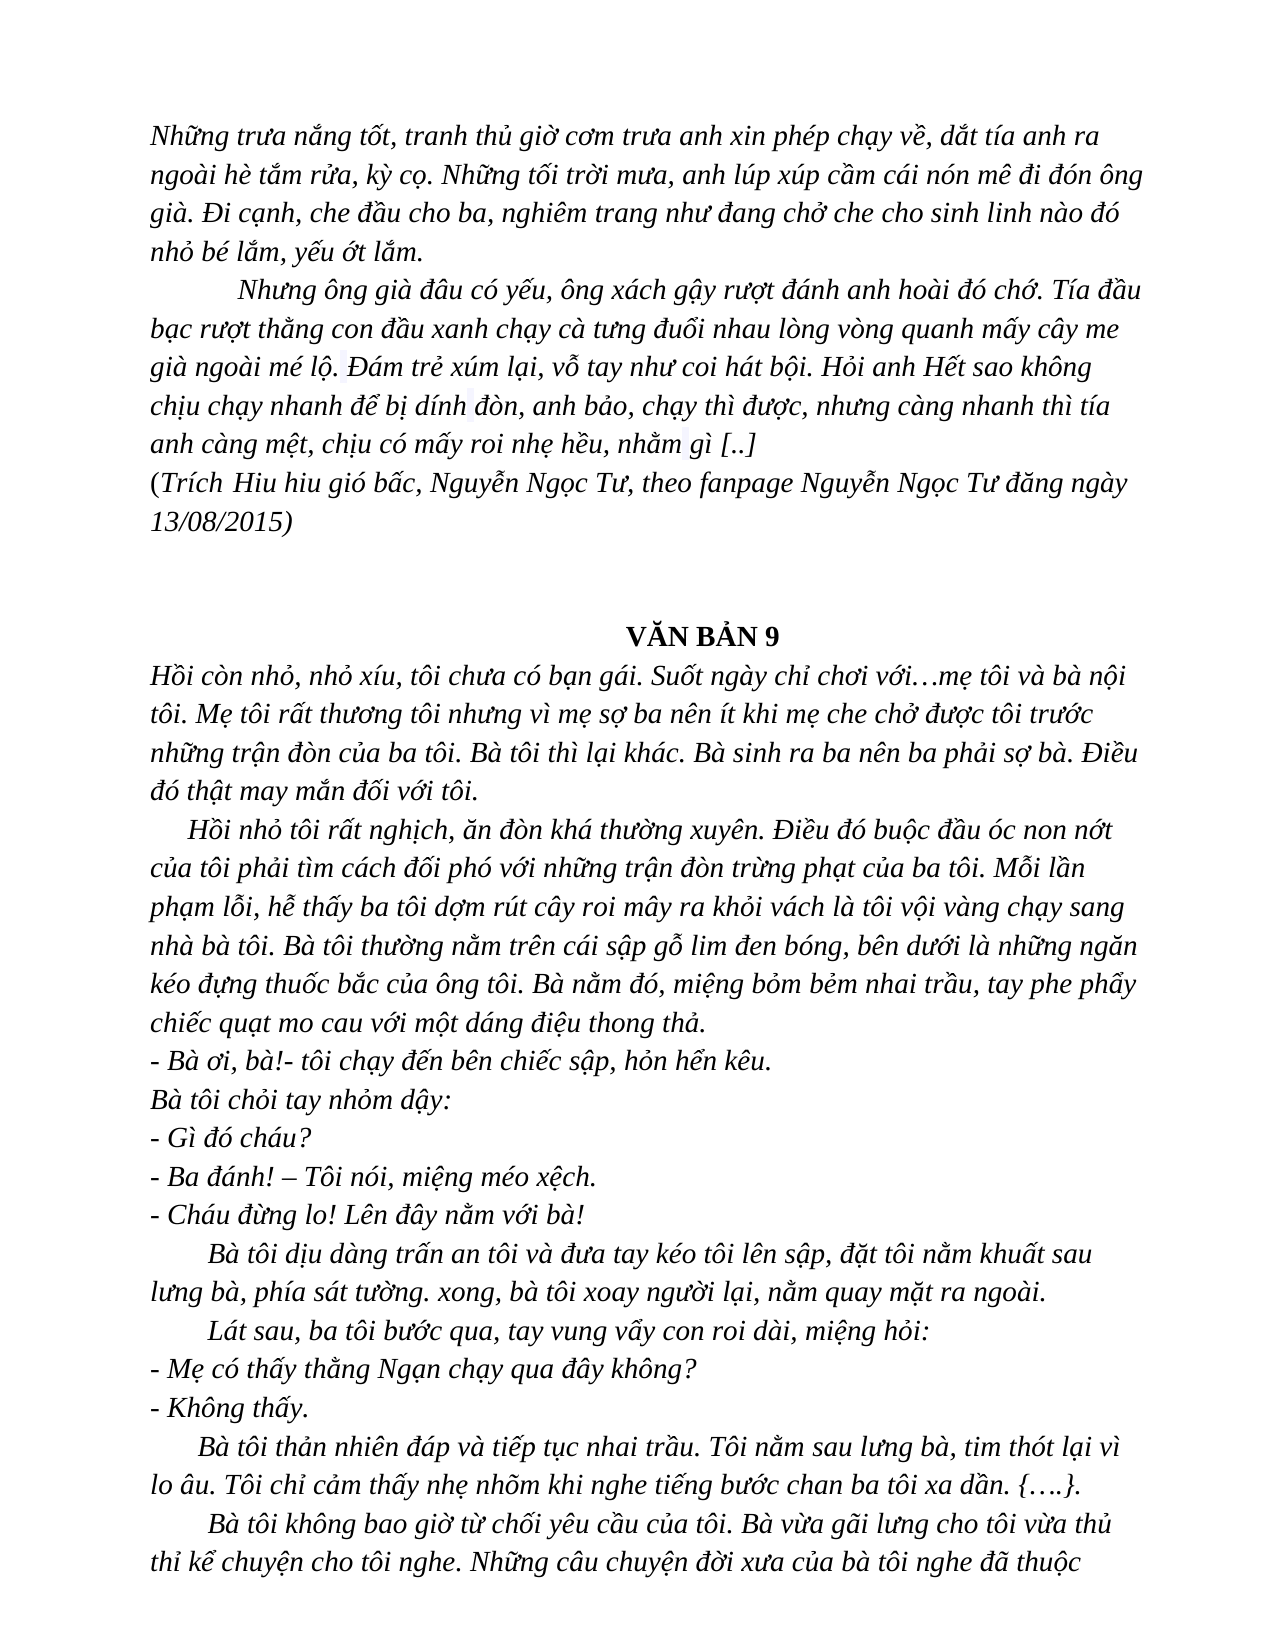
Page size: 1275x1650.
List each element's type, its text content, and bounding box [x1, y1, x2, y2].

text - Bà ơi, bà!- tôi chạy đến bên chiếc sập, hỏn hển kêu. [150, 1043, 1152, 1077]
text - Cháu đừng lo! Lên đây nằm với bà! [150, 1197, 1152, 1231]
text - Ba đánh! – Tôi nói, miệng méo xệch. [150, 1159, 1152, 1192]
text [150, 1506, 1152, 1578]
text - Mẹ có thấy thằng Ngạn chạy qua đây không? [150, 1352, 1152, 1385]
text Lát sau, ba tôi bước qua, tay vung vẩy con roi dài, miệng hỏi: [150, 1313, 1152, 1347]
text Bà tôi dịu dàng trấn an tôi và đưa tay kéo tôi lên sập, đặt tôi nằm khuất sau lưng bà, phía sát tường. xong, bà tôi xoay người lại, nằm quay mặt ra ngoài. [150, 1236, 1152, 1308]
text (Trích Hiu hiu gió bấc, Nguyễn Ngọc Tư, theo fanpage Nguyễn Ngọc Tư đăng ngày 13/08/2015) [150, 465, 1152, 537]
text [150, 118, 1152, 460]
text Bà tôi thản nhiên đáp và tiếp tục nhai trầu. Tôi nằm sau lưng bà, tim thót lại vì lo âu. Tôi chỉ cảm thấy nhẹ nhõm khi nghe tiếng bước chan ba tôi xa dần. {….}. [150, 1429, 1152, 1501]
text - Không thấy. [150, 1390, 1152, 1424]
text Hồi nhỏ tôi rất nghịch, ăn đòn khá thường xuyên. Điều đó buộc đầu óc non nớt của tôi phải tìm cách đối phó với những trận đòn trừng phạt của ba tôi. Mỗi lần phạm lỗi, hễ thấy ba tôi dợm rút cây roi mây ra khỏi vách là tôi vội vàng chạy sang nhà bà tôi. Bà tôi thường nằm trên cái sập gỗ lim đen bóng, bên dưới là những ngăn kéo đựng thuốc bắc của ông tôi. Bà nằm đó, miệng bỏm bẻm nhai trầu, tay phe phẩy chiếc quạt mo cau với một dáng điệu thong thả. [150, 812, 1152, 1038]
text Bà tôi chỏi tay nhỏm dậy: [150, 1082, 1152, 1115]
text Hồi còn nhỏ, nhỏ xíu, tôi chưa có bạn gái. Suốt ngày chỉ chơi với…mẹ tôi và bà nội tôi. Mẹ tôi rất thương tôi nhưng vì mẹ sợ ba nên ít khi mẹ che chở được tôi trước những trận đòn của ba tôi. Bà tôi thì lại khác. Bà sinh ra ba nên ba phải sợ bà. Điều đó thật may mắn đối với tôi. [150, 658, 1152, 807]
text - Gì đó cháu? [150, 1120, 1152, 1154]
text VĂN BẢN 9 [253, 619, 1152, 653]
